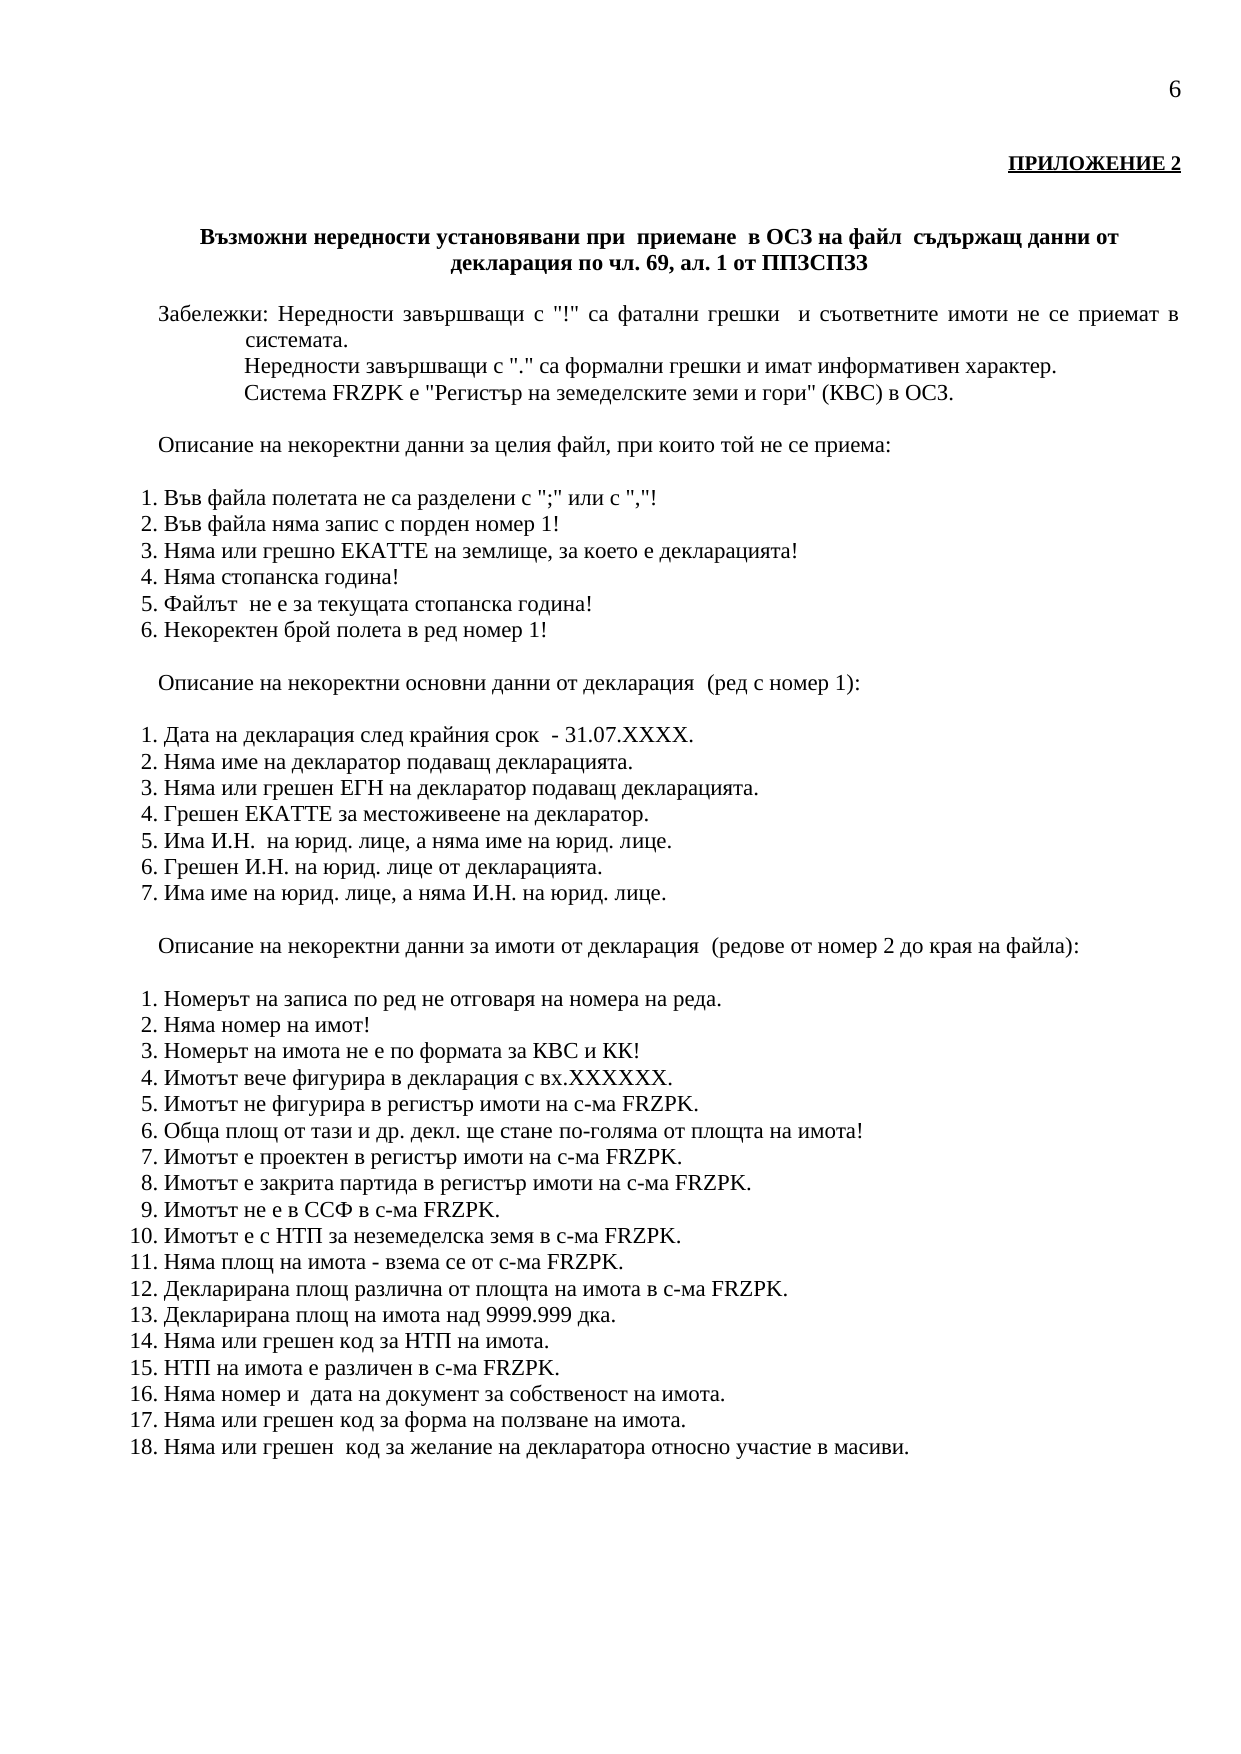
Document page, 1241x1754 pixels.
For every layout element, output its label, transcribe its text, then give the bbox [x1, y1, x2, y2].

text 1. Във файла полетата не са разделени с ";" или с ","! [112, 484, 1181, 511]
text 7. Има име на юрид. лице, а няма И.Н. на юрид. лице. [112, 879, 1181, 906]
text 8. Имотът е закрита партида в регистър имоти на с-ма FRZPK. [112, 1169, 1181, 1196]
text Нередности завършващи с "." са формални грешки и имат информативен характер. [112, 352, 1181, 379]
text ПРИЛОЖЕНИЕ 2 [112, 151, 1181, 175]
text Забележки: Нередности завършващи с "!" са фатални грешки и съответните имоти не се приемат в системата. [112, 300, 1181, 352]
text 6. Некоректен брой полета в ред номер 1! [112, 616, 1181, 642]
text 5. Имотът не фигурира в регистър имоти на с-ма FRZPK. [112, 1090, 1181, 1117]
text Система FRZPK e "Регистър на земеделските земи и гори" (КВС) в ОСЗ. [112, 379, 1181, 405]
text 17. Няма или грешен код за форма на ползване на имота. [112, 1407, 1181, 1433]
text 13. Декларирана площ на имота над 9999.999 дка. [112, 1301, 1181, 1327]
text 3. Няма или грешен ЕГН на декларатор подаващ декларацията. [112, 774, 1181, 800]
text 4. Няма стопанска година! [112, 563, 1181, 589]
text 7. Имотът е проектен в регистър имоти на с-ма FRZPK. [112, 1143, 1181, 1169]
text 6. Грешен И.Н. на юрид. лице от декларацията. [112, 853, 1181, 879]
text 5. Има И.Н. на юрид. лице, а няма име на юрид. лице. [112, 827, 1181, 853]
text Описание на некоректни данни за целия файл, при които той не се приема: [112, 431, 1181, 458]
text 1. Номерът на записа по ред не отговаря на номера на реда. [112, 985, 1181, 1011]
text 15. НТП на имота е различен в с-ма FRZPK. [112, 1354, 1181, 1380]
text 2. Няма име на декларатор подаващ декларацията. [112, 748, 1181, 774]
text Възможни нередности установявани при приемане в ОСЗ на файл съдържащ данни от декларация по чл. 69, ал. 1 от ППЗСПЗЗ [137, 223, 1181, 276]
text 14. Няма или грешен код за НТП на имота. [112, 1327, 1181, 1354]
text 6. Обща площ от тази и др. декл. ще стане по-голяма от площта на имота! [112, 1117, 1181, 1143]
text 16. Няма номер и дата на документ за собственост на имота. [112, 1380, 1181, 1407]
text 11. Няма площ на имота - взема се от с-ма FRZPK. [112, 1248, 1181, 1275]
text 1. Дата на декларация след крайния срок - 31.07.ХХХХ. [112, 721, 1181, 748]
text 2. Няма номер на имот! [112, 1011, 1181, 1038]
text 9. Имотът не е в ССФ в с-ма FRZPK. [112, 1196, 1181, 1222]
text 3. Няма или грешно ЕКАТТЕ на землище, за което е декларацията! [112, 537, 1181, 563]
text 4. Грешен ЕКАТТЕ за местоживеене на декларатор. [112, 800, 1181, 827]
text 5. Файлът не е за текущата стопанска година! [112, 589, 1181, 616]
text 4. Имотът вече фигурира в декларация с вх.ХХХХХХ. [112, 1064, 1181, 1090]
text Описание на некоректни данни за имоти от декларация (редове от номер 2 до края на файла): [112, 932, 1181, 958]
text 12. Декларирана площ различна от площта на имота в с-ма FRZPK. [112, 1275, 1181, 1301]
text 10. Имотът е с НТП за неземеделска земя в с-ма FRZPK. [112, 1222, 1181, 1248]
text 2. Във файла няма запис с порден номер 1! [112, 511, 1181, 537]
text Описание на некоректни основни данни от декларация (ред с номер 1): [112, 669, 1181, 695]
text 3. Номерьт на имота не е по формата за КВС и КК! [112, 1038, 1181, 1064]
text 18. Няма или грешен код за желание на декларатора относно участие в масиви. [112, 1433, 1181, 1459]
